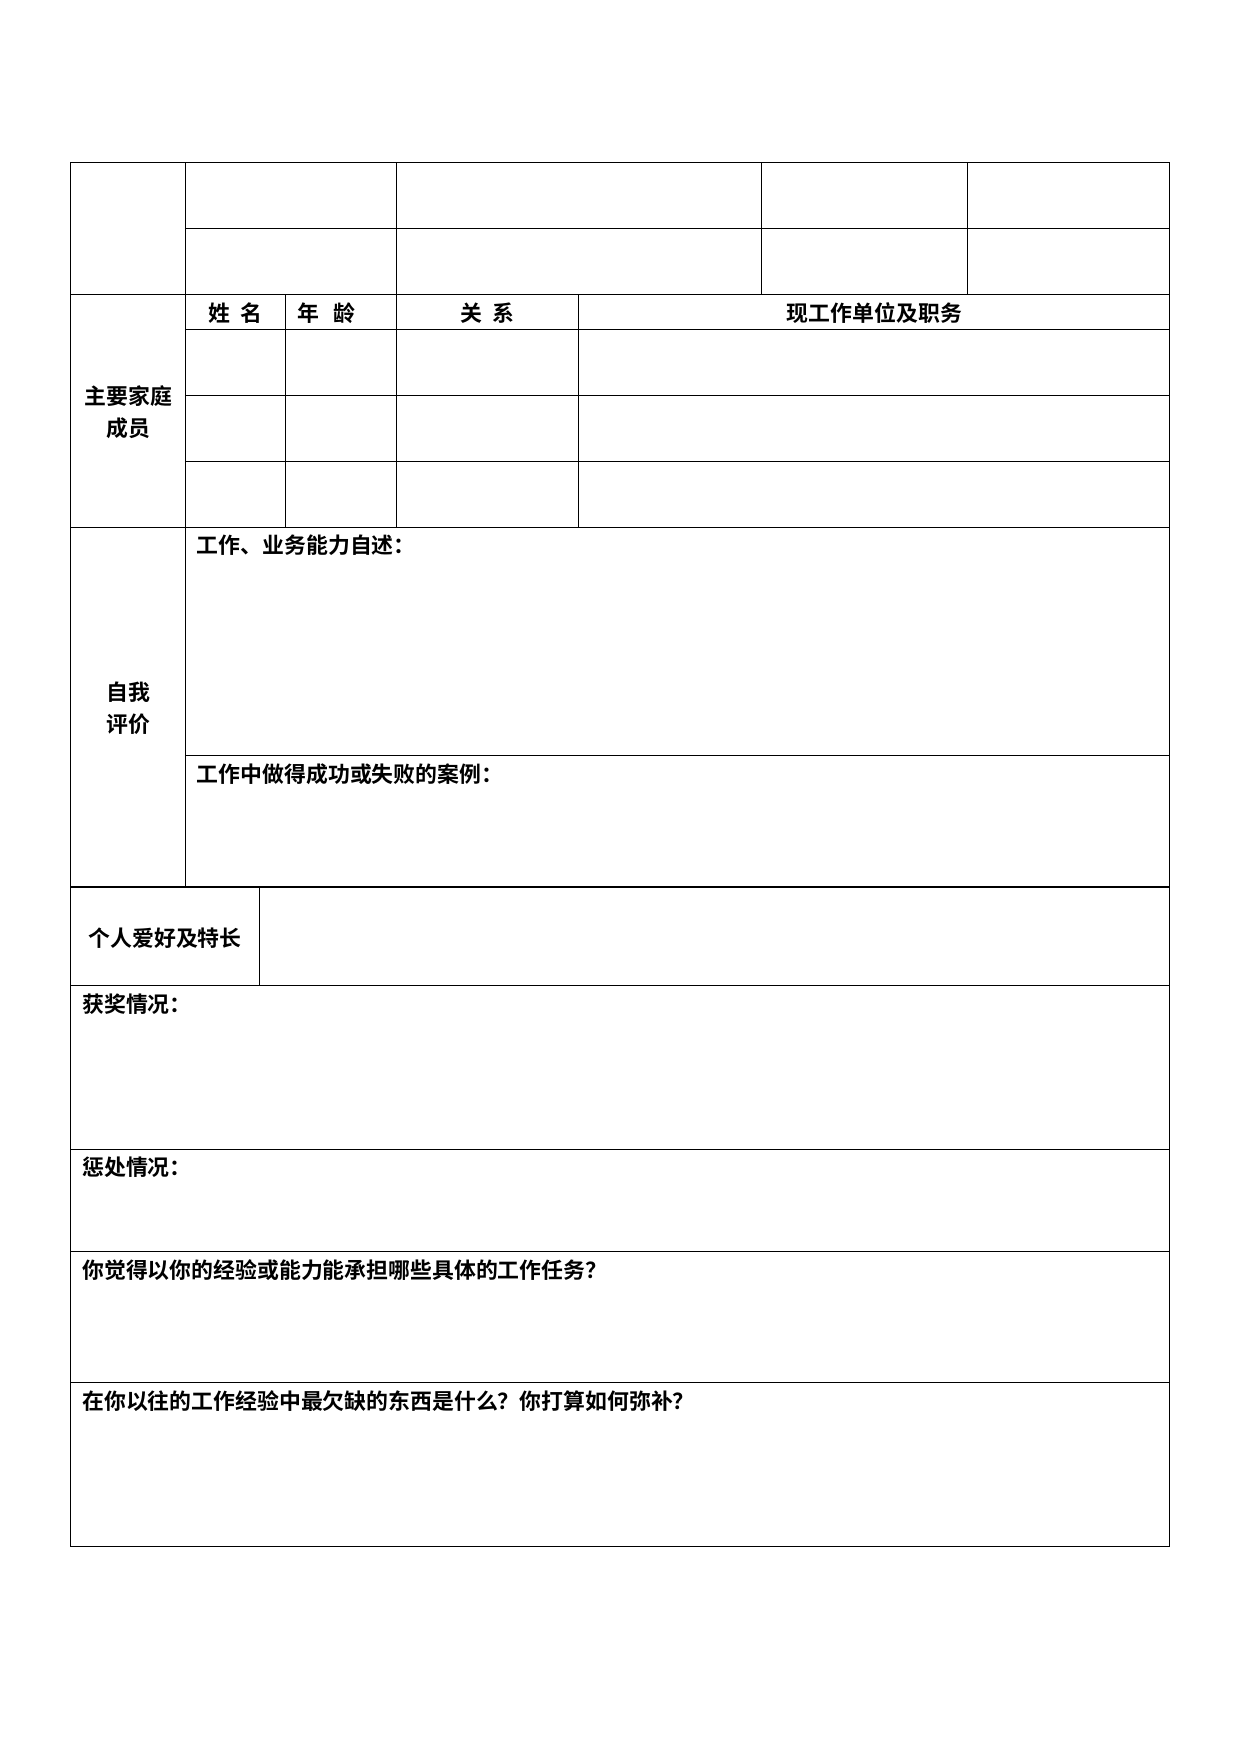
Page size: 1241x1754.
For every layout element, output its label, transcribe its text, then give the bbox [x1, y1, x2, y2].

table_cell 你觉得以你的经验或能力能承担哪些具体的工作任务？ [71, 1252, 1169, 1382]
table_cell [186, 462, 285, 527]
table_cell 姓 名 [186, 295, 285, 329]
table_cell [186, 163, 396, 228]
table_cell [286, 330, 396, 395]
table_cell [579, 396, 1169, 461]
table_cell [762, 163, 967, 228]
table_cell [762, 229, 967, 294]
table_cell [186, 396, 285, 461]
table_cell [397, 229, 761, 294]
table_cell [260, 888, 1169, 985]
table_cell [579, 330, 1169, 395]
table_cell [968, 163, 1169, 228]
table_cell [968, 229, 1169, 294]
table_cell 工作、业务能力自述： [186, 528, 1169, 755]
table_cell 主要家庭成员 [71, 295, 185, 527]
table_cell [579, 462, 1169, 527]
table_cell 现工作单位及职务 [579, 295, 1169, 329]
table_cell [186, 229, 396, 294]
table_cell 年 龄 [286, 295, 396, 329]
table_cell [186, 330, 285, 395]
table_cell 获奖情况： [71, 986, 1169, 1149]
table_cell [286, 396, 396, 461]
table_cell [397, 330, 578, 395]
table_cell 个人爱好及特长 [71, 888, 259, 985]
table_cell [397, 163, 761, 228]
table_cell 自我 评价 [71, 528, 185, 886]
table_cell 惩处情况： [71, 1150, 1169, 1251]
table_cell [397, 396, 578, 461]
table_cell 关 系 [397, 295, 578, 329]
table_cell [286, 462, 396, 527]
table_cell 工作中做得成功或失败的案例： [186, 756, 1169, 886]
table_cell [397, 462, 578, 527]
table_cell 在你以往的工作经验中最欠缺的东西是什么？你打算如何弥补？ [71, 1383, 1169, 1546]
